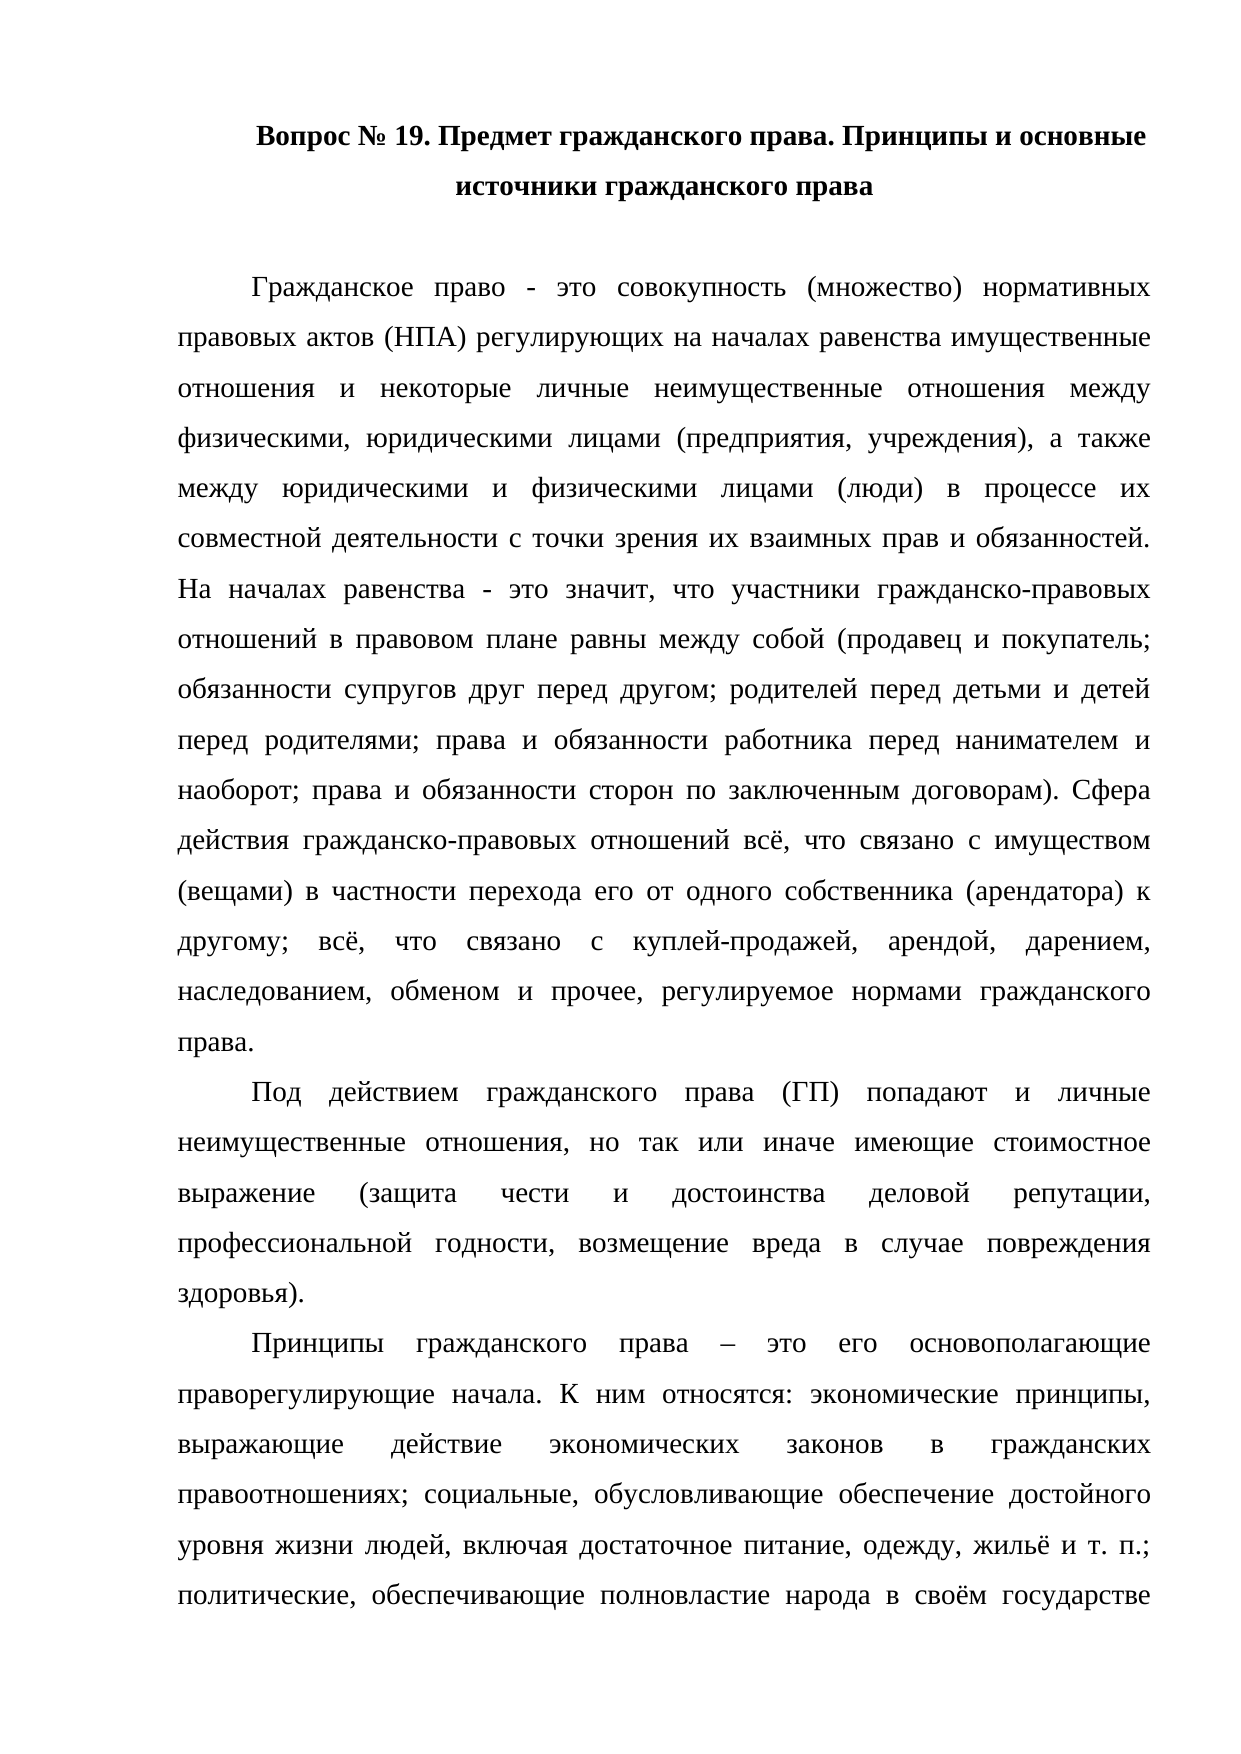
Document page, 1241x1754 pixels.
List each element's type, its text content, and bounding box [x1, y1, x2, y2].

text Под действием гражданского права (ГП) попадают и личные неимущественные отношения, но так или иначе имеющие стоимостное выражение (защита чести и достоинства деловой репутации, профессиональной годности, возмещение вреда в случае повреждения здоровья). [177, 1074, 1152, 1309]
text Вопрос № 19. Предмет гражданского права. Принципы и основные источники гражданского права [177, 118, 1152, 202]
text Гражданское право - это совокупность (множество) нормативных правовых актов (НПА) регулирующих на началах равенства имущественные отношения и некоторые личные неимущественные отношения между физическими, юридическими лицами (предприятия, учреждения), а также между юридическими и физическими лицами (люди) в процессе их совместной деятельности с точки зрения их взаимных прав и обязанностей. На началах равенства - это значит, что участники гражданско-правовых отношений в правовом плане равны между собой (продавец и покупатель; обязанности супругов друг перед другом; родителей перед детьми и детей перед родителями; права и обязанности работника перед нанимателем и наоборот; права и обязанности сторон по заключенным договорам). Сфера действия гражданско-правовых отношений всё, что связано с имуществом (вещами) в частности перехода его от одного собственника (арендатора) к другому; всё, что связано с куплей-продажей, арендой, дарением, наследованием, обменом и прочее, регулируемое нормами гражданского права. [177, 269, 1152, 1057]
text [177, 1326, 1152, 1611]
